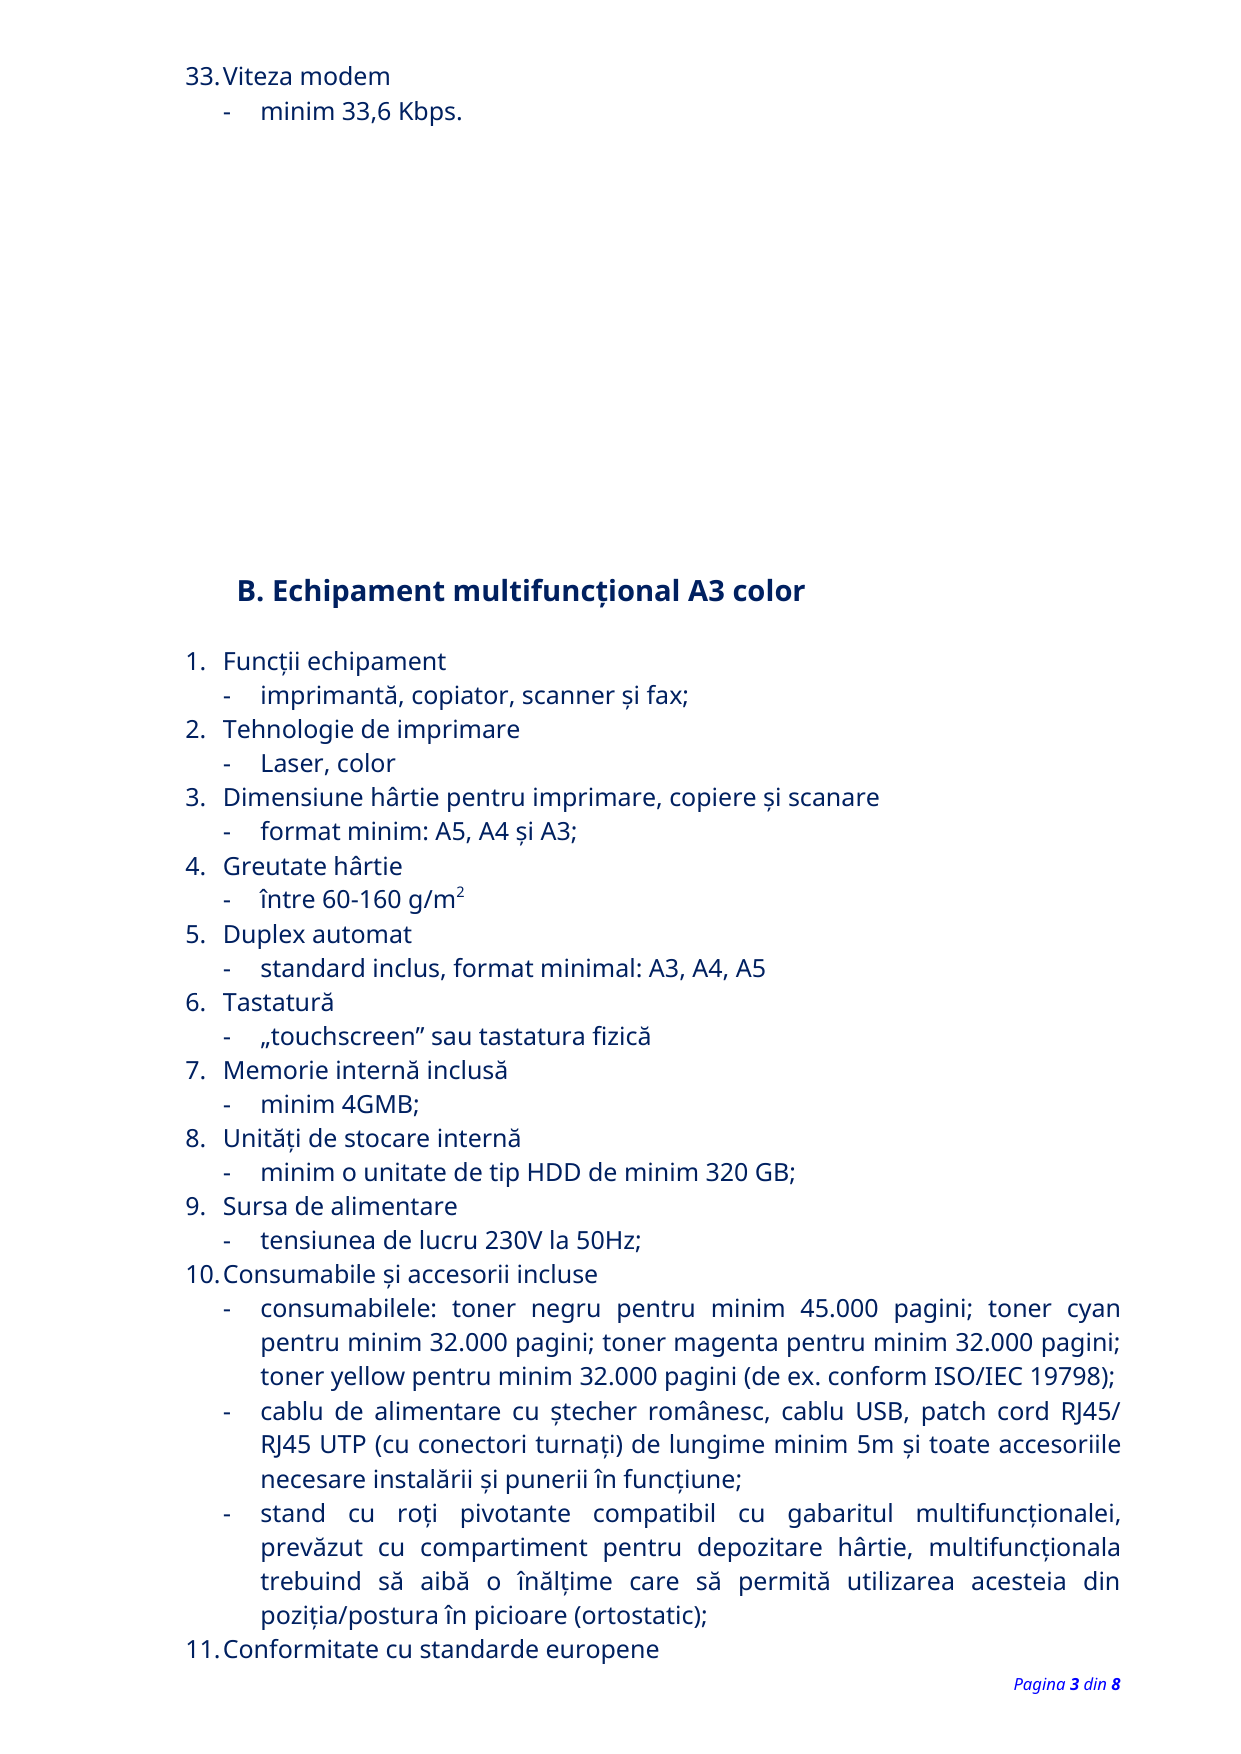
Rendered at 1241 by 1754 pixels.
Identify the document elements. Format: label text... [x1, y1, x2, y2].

list Dimensiune hârtie pentru imprimare, copiere și scanare [185, 780, 1122, 814]
list imprimantă, copiator, scanner și fax; [223, 678, 1122, 712]
list Greutate hârtie [185, 848, 1122, 882]
list minim o unitate de tip HDD de minim 320 GB; [223, 1155, 1122, 1189]
list Unități de stocare internă [185, 1121, 1122, 1155]
list Conformitate cu standarde europene [185, 1632, 1122, 1666]
list „touchscreen” sau tastatura fizică [223, 1018, 1122, 1052]
list standard inclus, format minimal: A3, A4, A5 [223, 950, 1122, 984]
list consumabilele: toner negru pentru minim 45.000 pagini; toner cyan pentru minim 32.000 pagini; toner magenta pentru minim 32.000 pagini; toner yellow pentru minim 32.000 pagini (de ex. conform ISO/IEC 19798); [223, 1291, 1122, 1393]
list minim 33,6 Kbps. [223, 93, 1122, 127]
list Memorie internă inclusă [185, 1052, 1122, 1087]
list Consumabile și accesorii incluse [185, 1257, 1122, 1291]
list Tastatură [185, 984, 1122, 1018]
list tensiunea de lucru 230V la 50Hz; [223, 1223, 1122, 1257]
list cablu de alimentare cu ștecher românesc, cablu USB, patch cord RJ45/ RJ45 UTP (cu conectori turnaţi) de lungime minim 5m și toate accesoriile necesare instalării şi punerii în funcțiune; [223, 1393, 1122, 1495]
list Duplex automat [185, 916, 1122, 950]
list între 60-160 g/m2 [223, 882, 1122, 916]
list Sursa de alimentare [185, 1189, 1122, 1223]
list stand cu roți pivotante compatibil cu gabaritul multifuncționalei, prevăzut cu compartiment pentru depozitare hârtie, multifuncționala trebuind să aibă o înălțime care să permită utilizarea acesteia din poziția/postura în picioare (ortostatic); [223, 1495, 1122, 1632]
list Viteza modem [185, 59, 1122, 93]
text B. Echipament multifuncțional A3 color [148, 570, 1122, 610]
list format minim: A5, A4 și A3; [223, 814, 1122, 848]
list Funcții echipament [185, 644, 1122, 678]
list Tehnologie de imprimare [185, 712, 1122, 746]
list minim 4GMB; [223, 1087, 1122, 1121]
list Laser, color [223, 746, 1122, 780]
